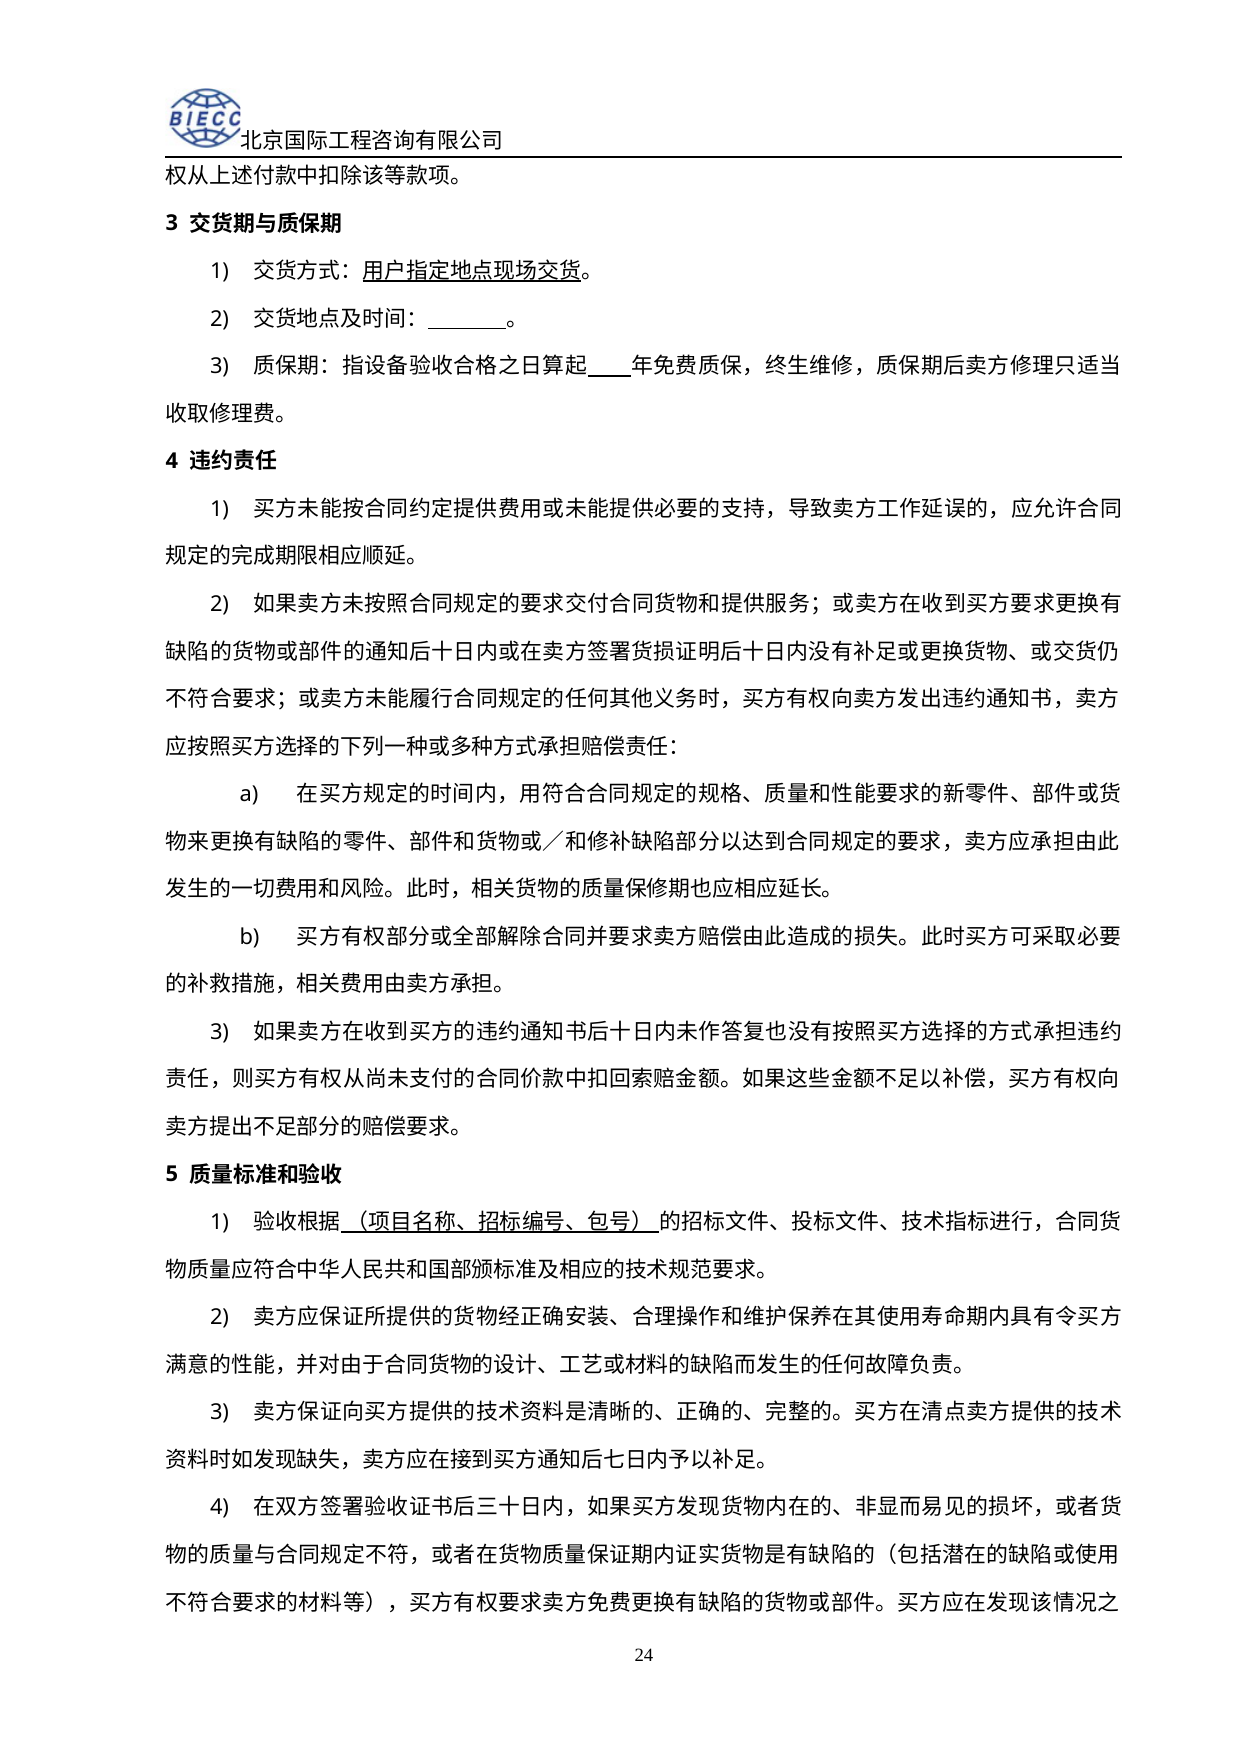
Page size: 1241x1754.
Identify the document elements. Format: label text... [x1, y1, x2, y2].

list 如卖方根据本合同规定有责任向买方支付违约金或其它赔偿时，买方在书面通知卖方后,有权从上述付款中扣除该等款项。 [165, 158, 1122, 189]
list 卖方保证向买方提供的技术资料是清晰的、正确的、完整的。买方在清点卖方提供的技术资料时如发现缺失，卖方应在接到买方通知后七日内予以补足。 [165, 1394, 1122, 1473]
text 5 质量标准和验收 [165, 1156, 1122, 1188]
list 交货方式：用户指定地点现场交货。 [165, 253, 1122, 285]
list 交货地点及时间： 。 [165, 301, 1122, 332]
text 3 交货期与质保期 [165, 205, 1122, 237]
picture [165, 88, 241, 148]
list 卖方应保证所提供的货物经正确安装、合理操作和维护保养在其使用寿命期内具有令买方满意的性能，并对由于合同货物的设计、工艺或材料的缺陷而发生的任何故障负责。 [165, 1299, 1122, 1378]
list 如果卖方在收到买方的违约通知书后十日内未作答复也没有按照买方选择的方式承担违约责任，则买方有权从尚未支付的合同价款中扣回索赔金额。如果这些金额不足以补偿，买方有权向卖方提出不足部分的赔偿要求。 [165, 1014, 1122, 1141]
list 买方未能按合同约定提供费用或未能提供必要的支持，导致卖方工作延误的，应允许合同规定的完成期限相应顺延。 [165, 491, 1122, 570]
list 在买方规定的时间内，用符合合同规定的规格、质量和性能要求的新零件、部件或货物来更换有缺陷的零件、部件和货物或／和修补缺陷部分以达到合同规定的要求，卖方应承担由此发生的一切费用和风险。此时，相关货物的质量保修期也应相应延长。 [165, 776, 1122, 903]
list 如果卖方未按照合同规定的要求交付合同货物和提供服务；或卖方在收到买方要求更换有缺陷的货物或部件的通知后十日内或在卖方签署货损证明后十日内没有补足或更换货物、或交货仍不符合要求；或卖方未能履行合同规定的任何其他义务时，买方有权向卖方发出违约通知书，卖方应按照买方选择的下列一种或多种方式承担赔偿责任： [165, 586, 1122, 760]
list 质保期：指设备验收合格之日算起 年免费质保，终生维修，质保期后卖方修理只适当收取修理费。 [165, 348, 1122, 427]
list 买方有权部分或全部解除合同并要求卖方赔偿由此造成的损失。此时买方可采取必要的补救措施，相关费用由卖方承担。 [165, 919, 1122, 998]
list 验收根据 （项目名称、招标编号、包号） 的招标文件、投标文件、技术指标进行，合同货物质量应符合中华人民共和国部颁标准及相应的技术规范要求。 [165, 1204, 1122, 1283]
text 4 违约责任 [165, 443, 1122, 475]
